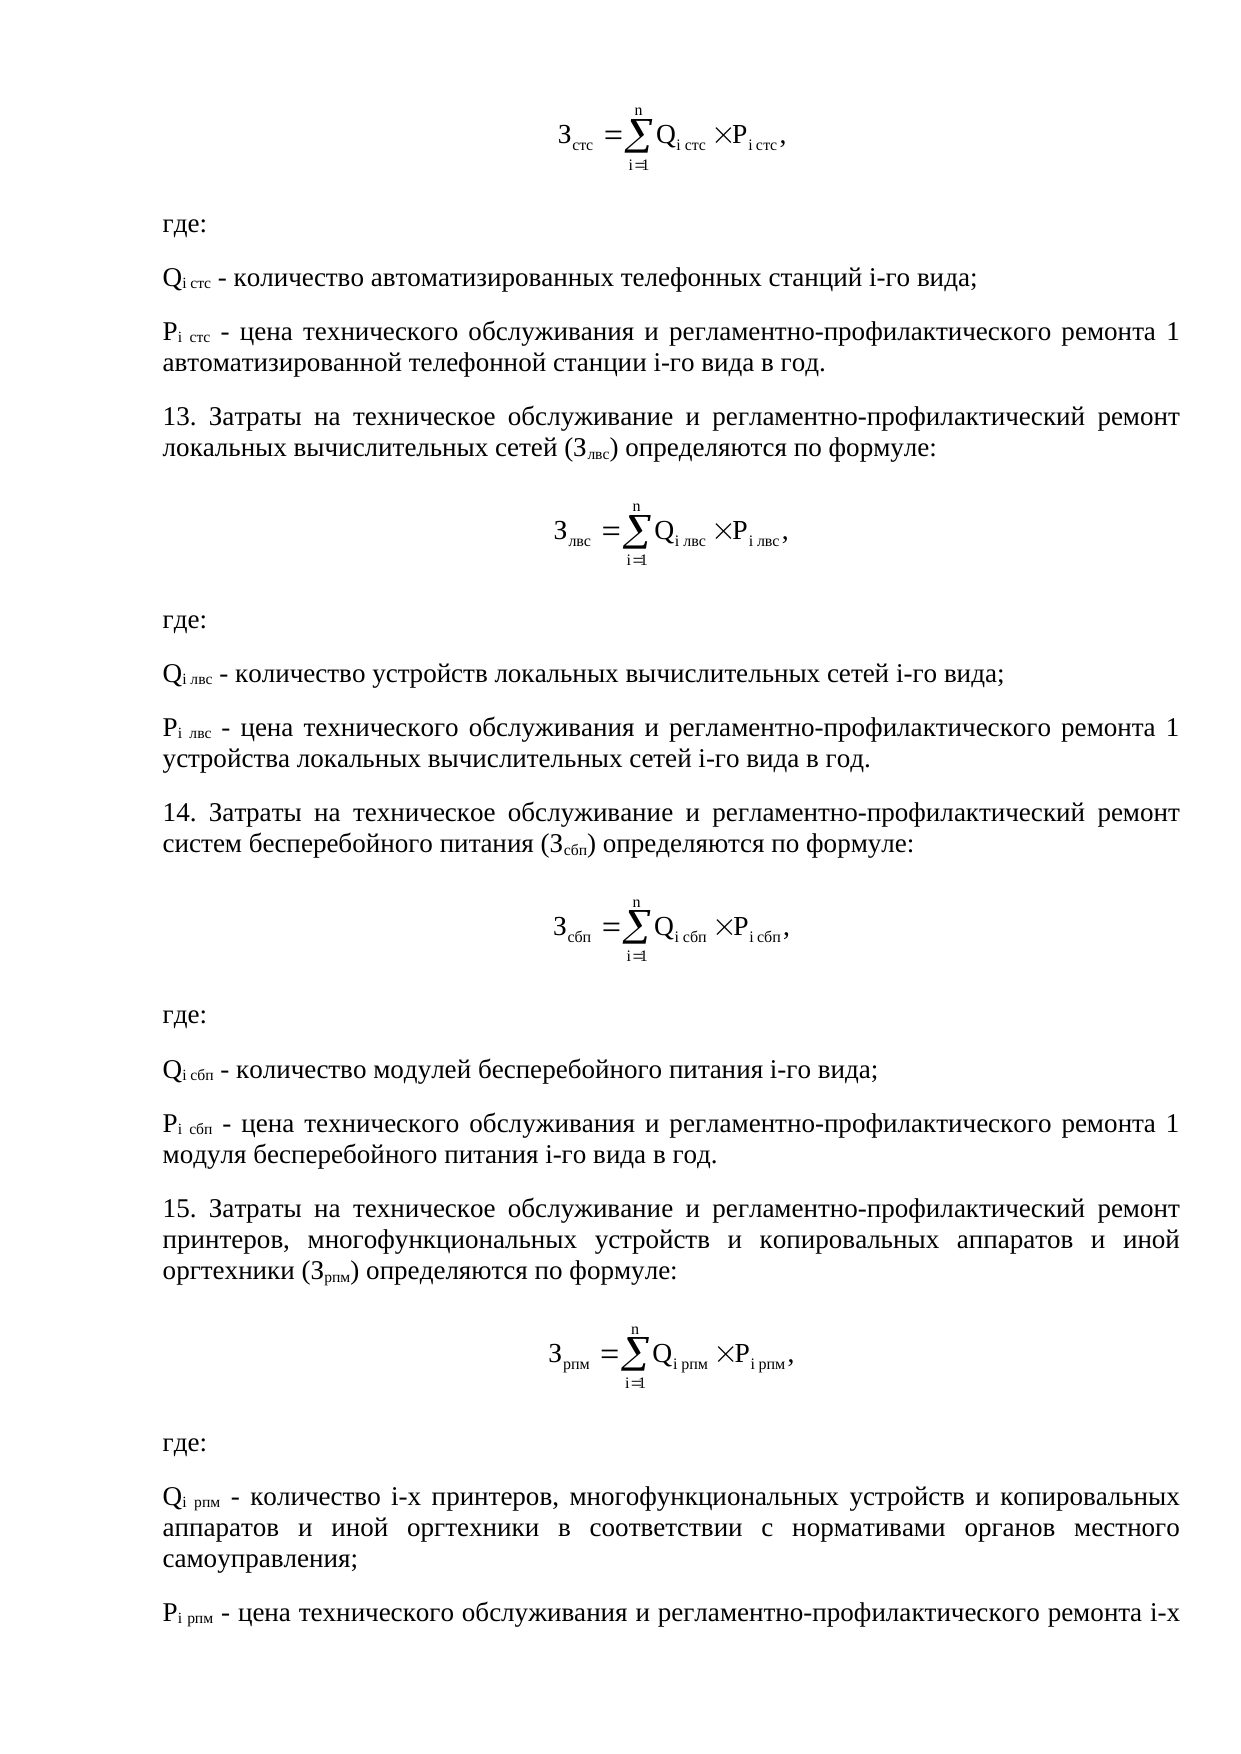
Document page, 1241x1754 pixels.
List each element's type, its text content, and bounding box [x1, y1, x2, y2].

text 13. Затраты на техническое обслуживание и регламентно-профилактический ремонт локальных вычислительных сетей (Злвс) определяются по формуле: [162, 400, 1181, 463]
text Qi стс - количество автоматизированных телефонных станций i-го вида; [162, 261, 1181, 292]
text где: [162, 1426, 1181, 1457]
text где: [162, 207, 1181, 238]
text где: [162, 603, 1181, 634]
text Pi сбп - цена технического обслуживания и регламентно-профилактического ремонта 1 модуля бесперебойного питания i-го вида в год. [162, 1107, 1181, 1169]
text Pi лвс - цена технического обслуживания и регламентно-профилактического ремонта 1 устройства локальных вычислительных сетей i-го вида в год. [162, 711, 1181, 773]
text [162, 1596, 1181, 1627]
text Qi сбп - количество модулей бесперебойного питания i-го вида; [162, 1053, 1181, 1084]
text 14. Затраты на техническое обслуживание и регламентно-профилактический ремонт систем бесперебойного питания (Зсбп) определяются по формуле: [162, 796, 1181, 858]
text где: [162, 999, 1181, 1030]
text Qi лвс - количество устройств локальных вычислительных сетей i-го вида; [162, 657, 1181, 688]
text Qi рпм - количество i-х принтеров, многофункциональных устройств и копировальных аппаратов и иной оргтехники в соответствии с нормативами органов местного самоуправления; [162, 1480, 1181, 1573]
text Pi стс - цена технического обслуживания и регламентно-профилактического ремонта 1 автоматизированной телефонной станции i-го вида в год. [162, 315, 1181, 377]
text 15. Затраты на техническое обслуживание и регламентно-профилактический ремонт принтеров, многофункциональных устройств и копировальных аппаратов и иной оргтехники (Зрпм) определяются по формуле: [162, 1192, 1181, 1285]
